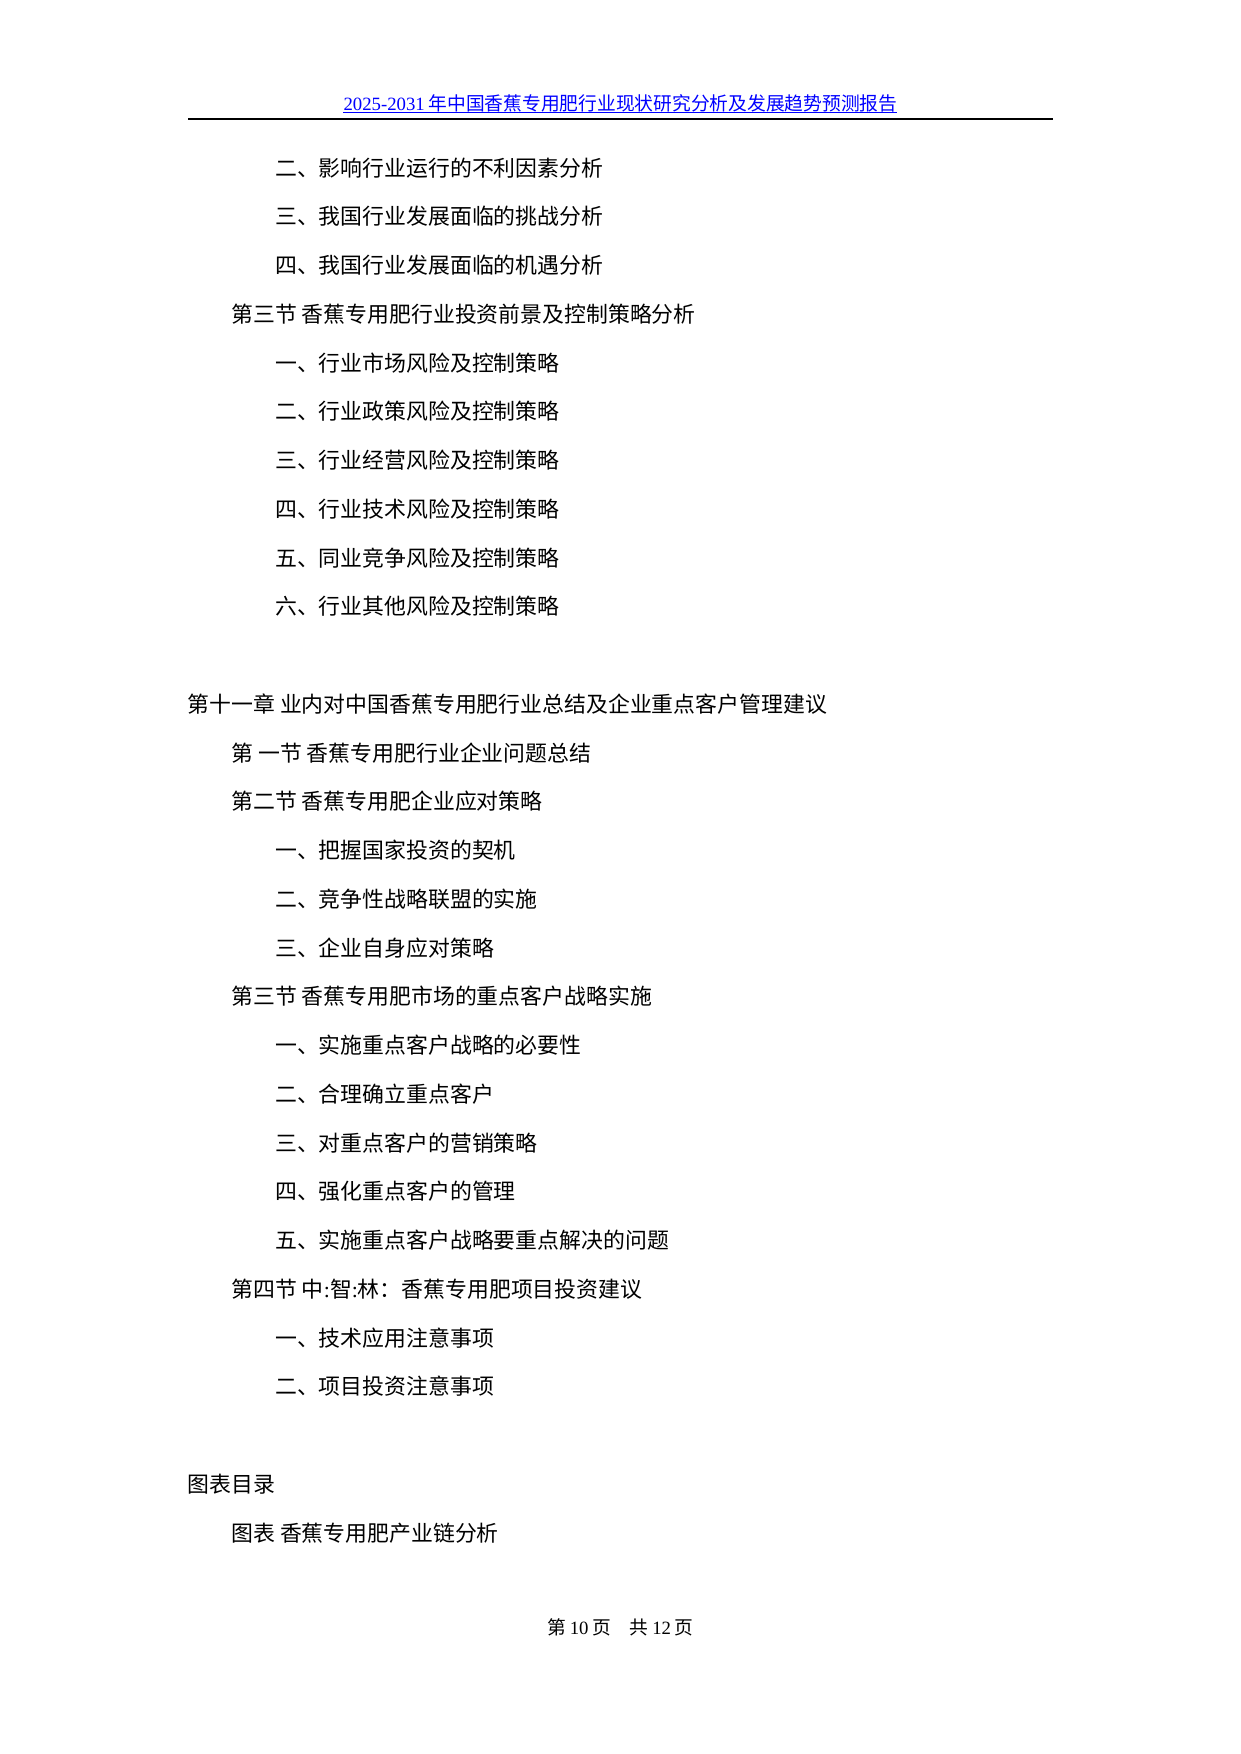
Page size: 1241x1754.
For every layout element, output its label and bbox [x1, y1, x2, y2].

text [187, 150, 1053, 1548]
